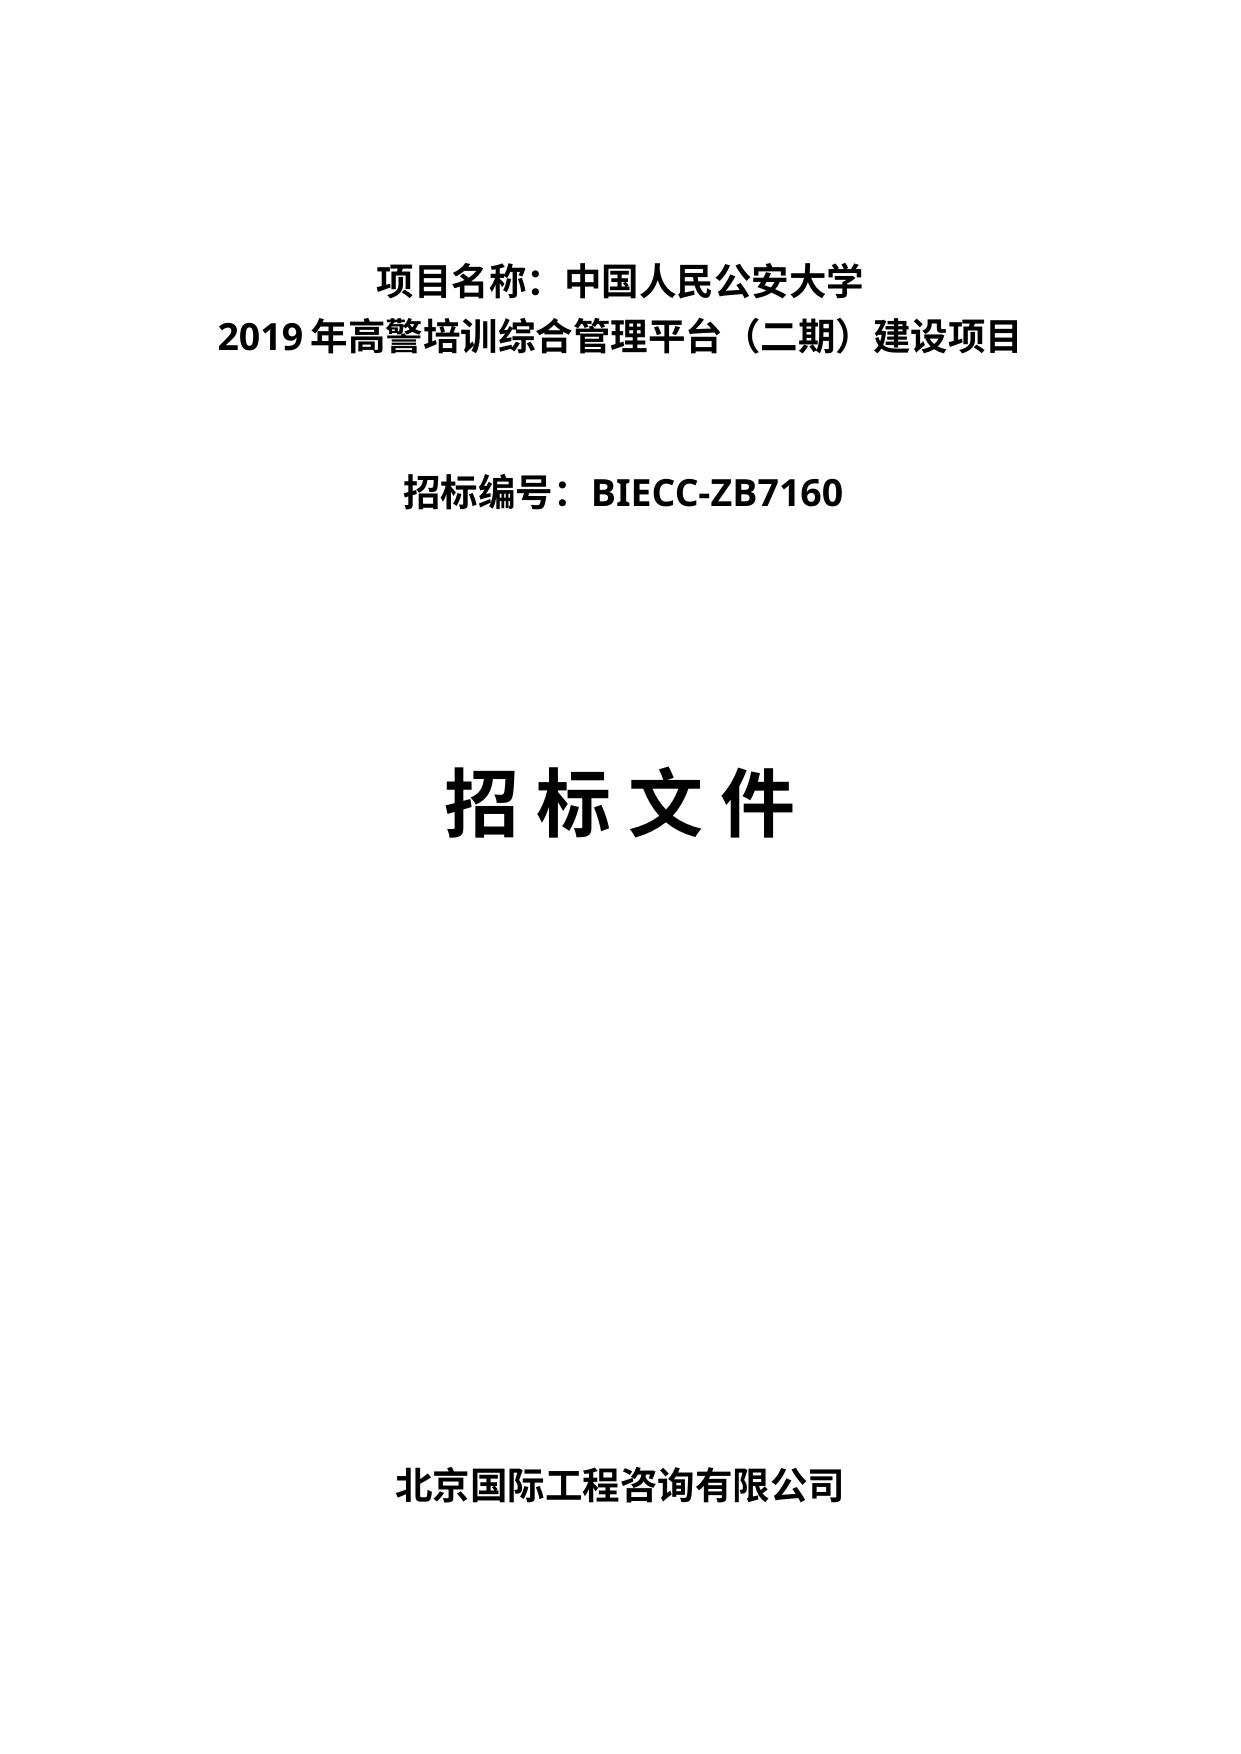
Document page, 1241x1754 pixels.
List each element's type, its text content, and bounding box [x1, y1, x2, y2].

text 2019年高警培训综合管理平台（二期）建设项目 [177, 306, 1063, 361]
text 北京国际工程咨询有限公司 [177, 1456, 1063, 1510]
text 项目名称：中国人民公安大学 [177, 252, 1063, 306]
text 招标编号：BIECC-ZB7160 [177, 463, 1063, 517]
text 招 标 文 件 [177, 744, 1063, 853]
